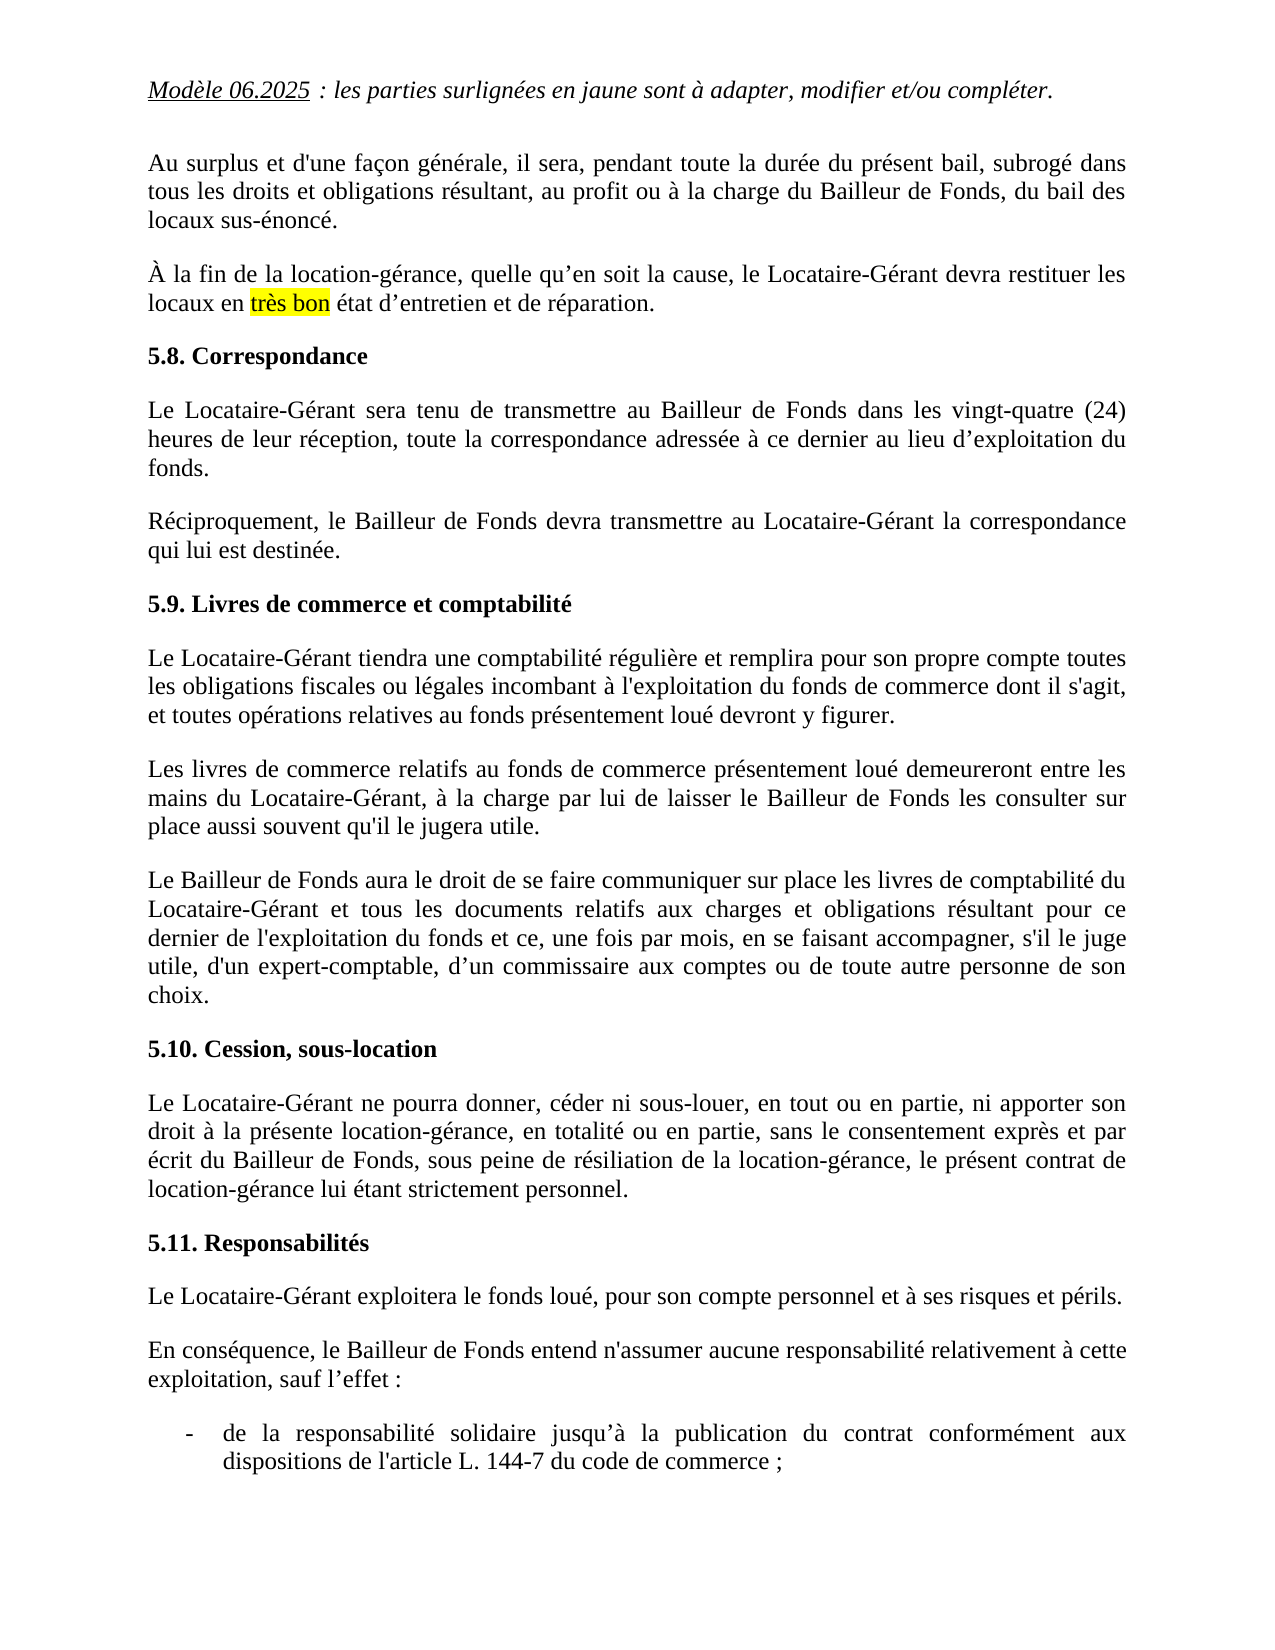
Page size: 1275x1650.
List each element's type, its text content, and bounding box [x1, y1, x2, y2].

text Le Locataire-Gérant ne pourra donner, céder ni sous-louer, en tout ou en partie, ni apporter son droit à la présente location-gérance, en totalité ou en partie, sans le consentement exprès et par écrit du Bailleur de Fonds, sous peine de résiliation de la location-gérance, le présent contrat de location-gérance lui étant strictement personnel. [148, 1088, 1127, 1203]
text Le Locataire-Gérant exploitera le fonds loué, pour son compte personnel et à ses risques et périls. [148, 1281, 1127, 1310]
text À la fin de la location-gérance, quelle qu’en soit la cause, le Locataire-Gérant devra restituer les locaux en très bon état d’entretien et de réparation. [148, 259, 1127, 316]
text 5.10. Cession, sous-location [148, 1034, 1127, 1063]
text En conséquence, le Bailleur de Fonds entend n'assumer aucune responsabilité relativement à cette exploitation, sauf l’effet : [148, 1335, 1127, 1393]
text Les livres de commerce relatifs au fonds de commerce présentement loué demeureront entre les mains du Locataire-Gérant, à la charge par lui de laisser le Bailleur de Fonds les consulter sur place aussi souvent qu'il le jugera utile. [148, 754, 1127, 840]
text Au surplus et d'une façon générale, il sera, pendant toute la durée du présent bail, subrogé dans tous les droits et obligations résultant, au profit ou à la charge du Bailleur de Fonds, du bail des locaux sus-énoncé. [148, 148, 1127, 234]
text Réciproquement, le Bailleur de Fonds devra transmettre au Locataire-Gérant la correspondance qui lui est destinée. [148, 506, 1127, 564]
text Le Locataire-Gérant sera tenu de transmettre au Bailleur de Fonds dans les vingt-quatre (24) heures de leur réception, toute la correspondance adressée à ce dernier au lieu d’exploitation du fonds. [148, 395, 1127, 481]
text 5.9. Livres de commerce et comptabilité [148, 589, 1127, 618]
text Le Locataire-Gérant tiendra une comptabilité régulière et remplira pour son propre compte toutes les obligations fiscales ou légales incombant à l'exploitation du fonds de commerce dont il s'agit, et toutes opérations relatives au fonds présentement loué devront y figurer. [148, 643, 1127, 729]
text 5.8. Correspondance [148, 341, 1127, 370]
text Le Bailleur de Fonds aura le droit de se faire communiquer sur place les livres de comptabilité du Locataire-Gérant et tous les documents relatifs aux charges et obligations résultant pour ce dernier de l'exploitation du fonds et ce, une fois par mois, en se faisant accompagner, s'il le juge utile, d'un expert-comptable, d’un commissaire aux comptes ou de toute autre personne de son choix. [148, 865, 1127, 1009]
text 5.11. Responsabilités [148, 1228, 1127, 1256]
list de la responsabilité solidaire jusqu’à la publication du contrat conformément aux dispositions de l'article L. 144-7 du code de commerce ; [185, 1418, 1127, 1475]
